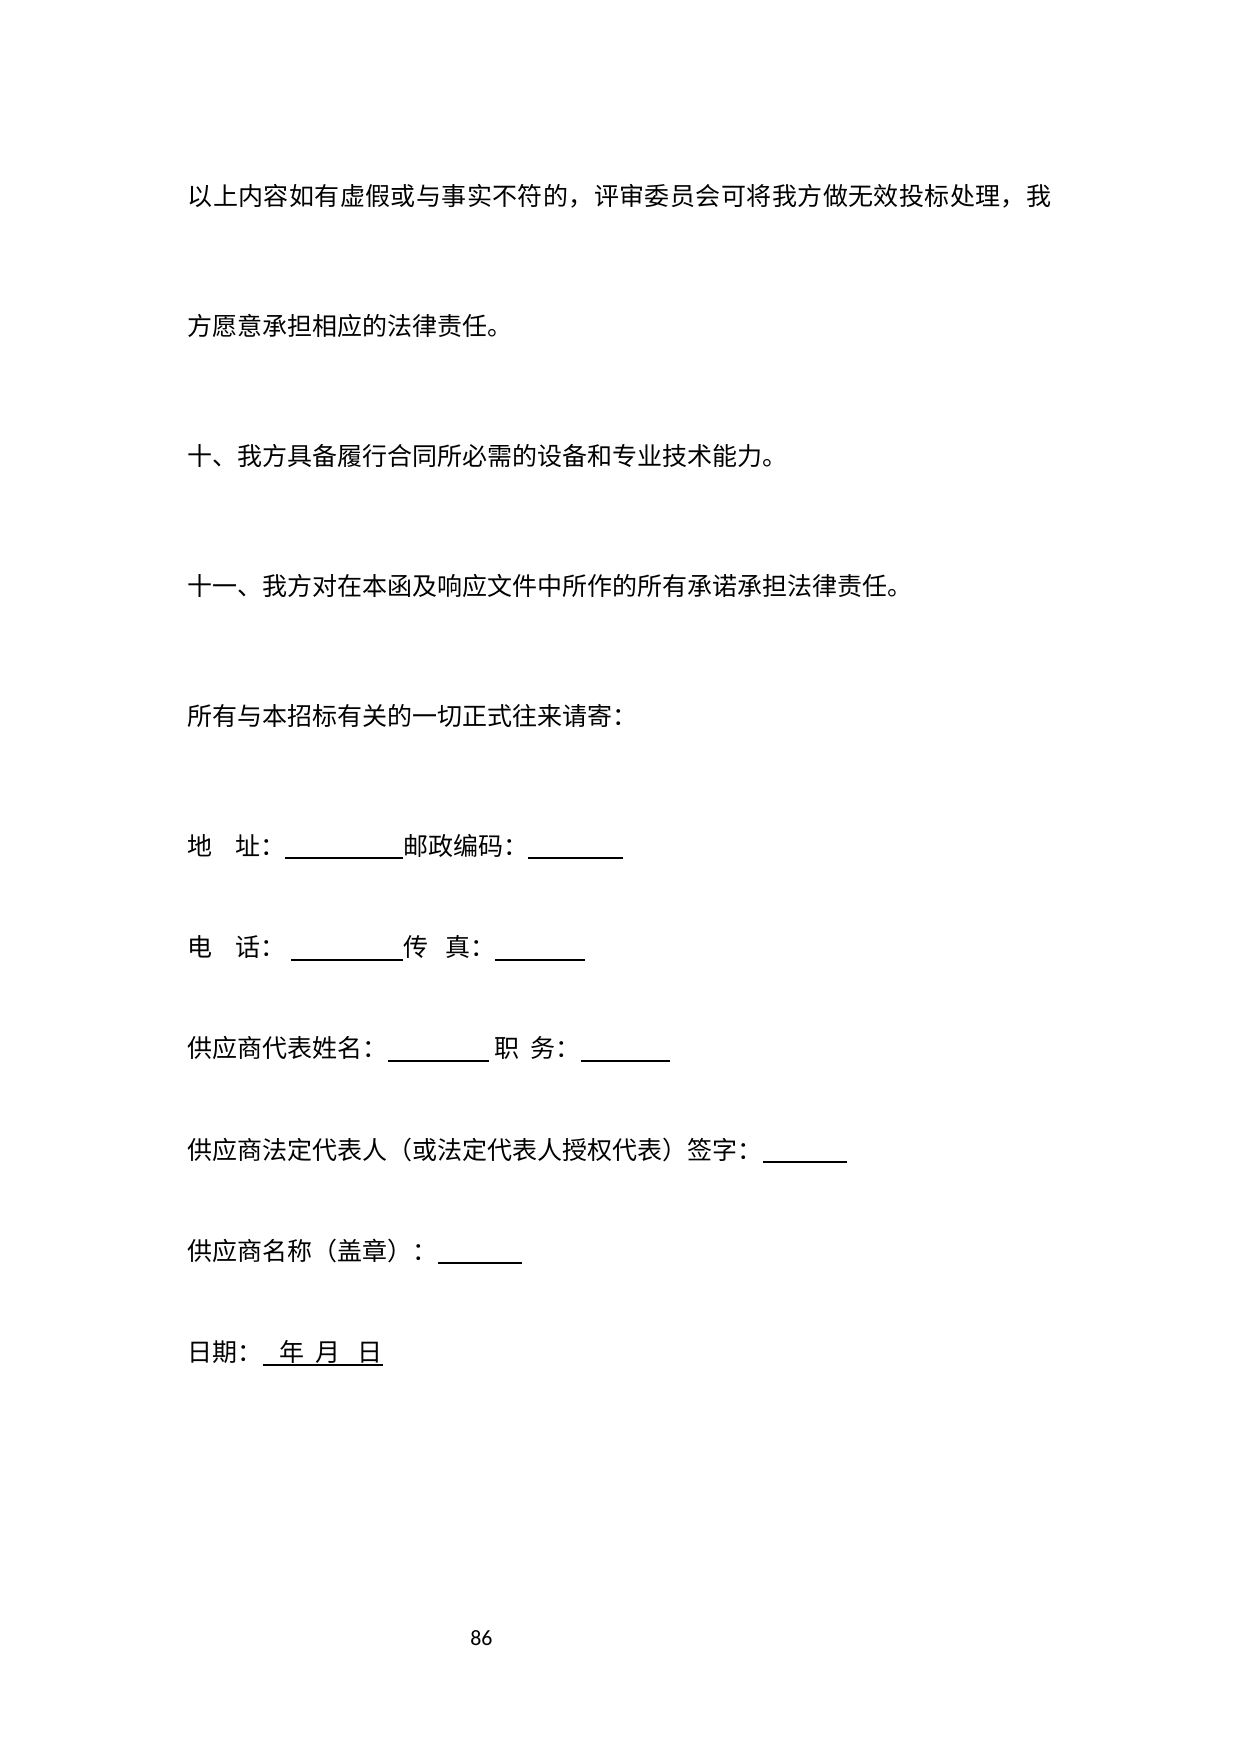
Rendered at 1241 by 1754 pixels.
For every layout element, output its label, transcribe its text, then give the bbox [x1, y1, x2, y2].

text 电 话： 传 真： [187, 913, 1053, 978]
text 供应商代表姓名： 职 务： [187, 1014, 1053, 1079]
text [187, 162, 1053, 877]
text 供应商名称（盖章）： [187, 1217, 1053, 1282]
text 日期： 年 月 日 [187, 1318, 1053, 1383]
text 供应商法定代表人（或法定代表人授权代表）签字： [187, 1116, 1053, 1181]
